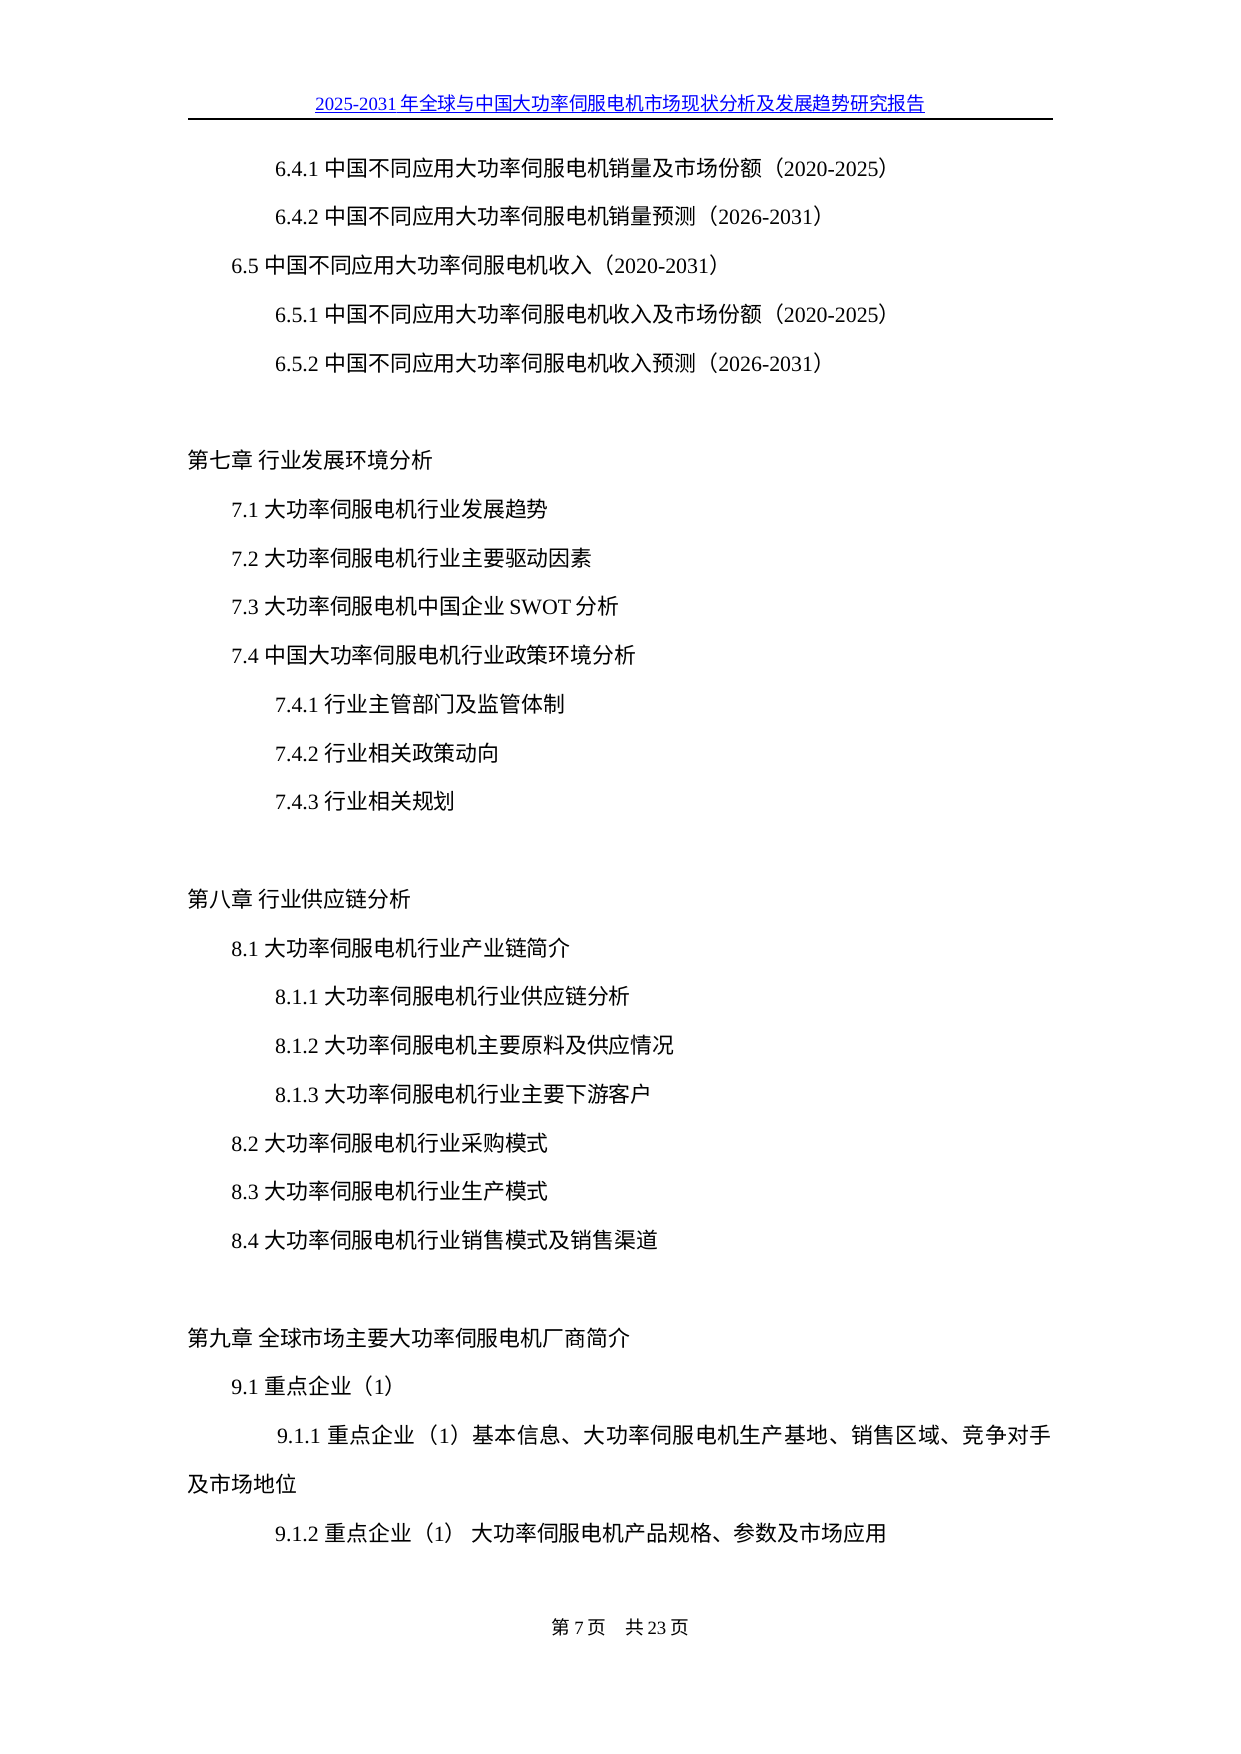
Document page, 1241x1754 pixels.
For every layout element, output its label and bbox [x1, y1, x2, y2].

text [187, 150, 1053, 1548]
